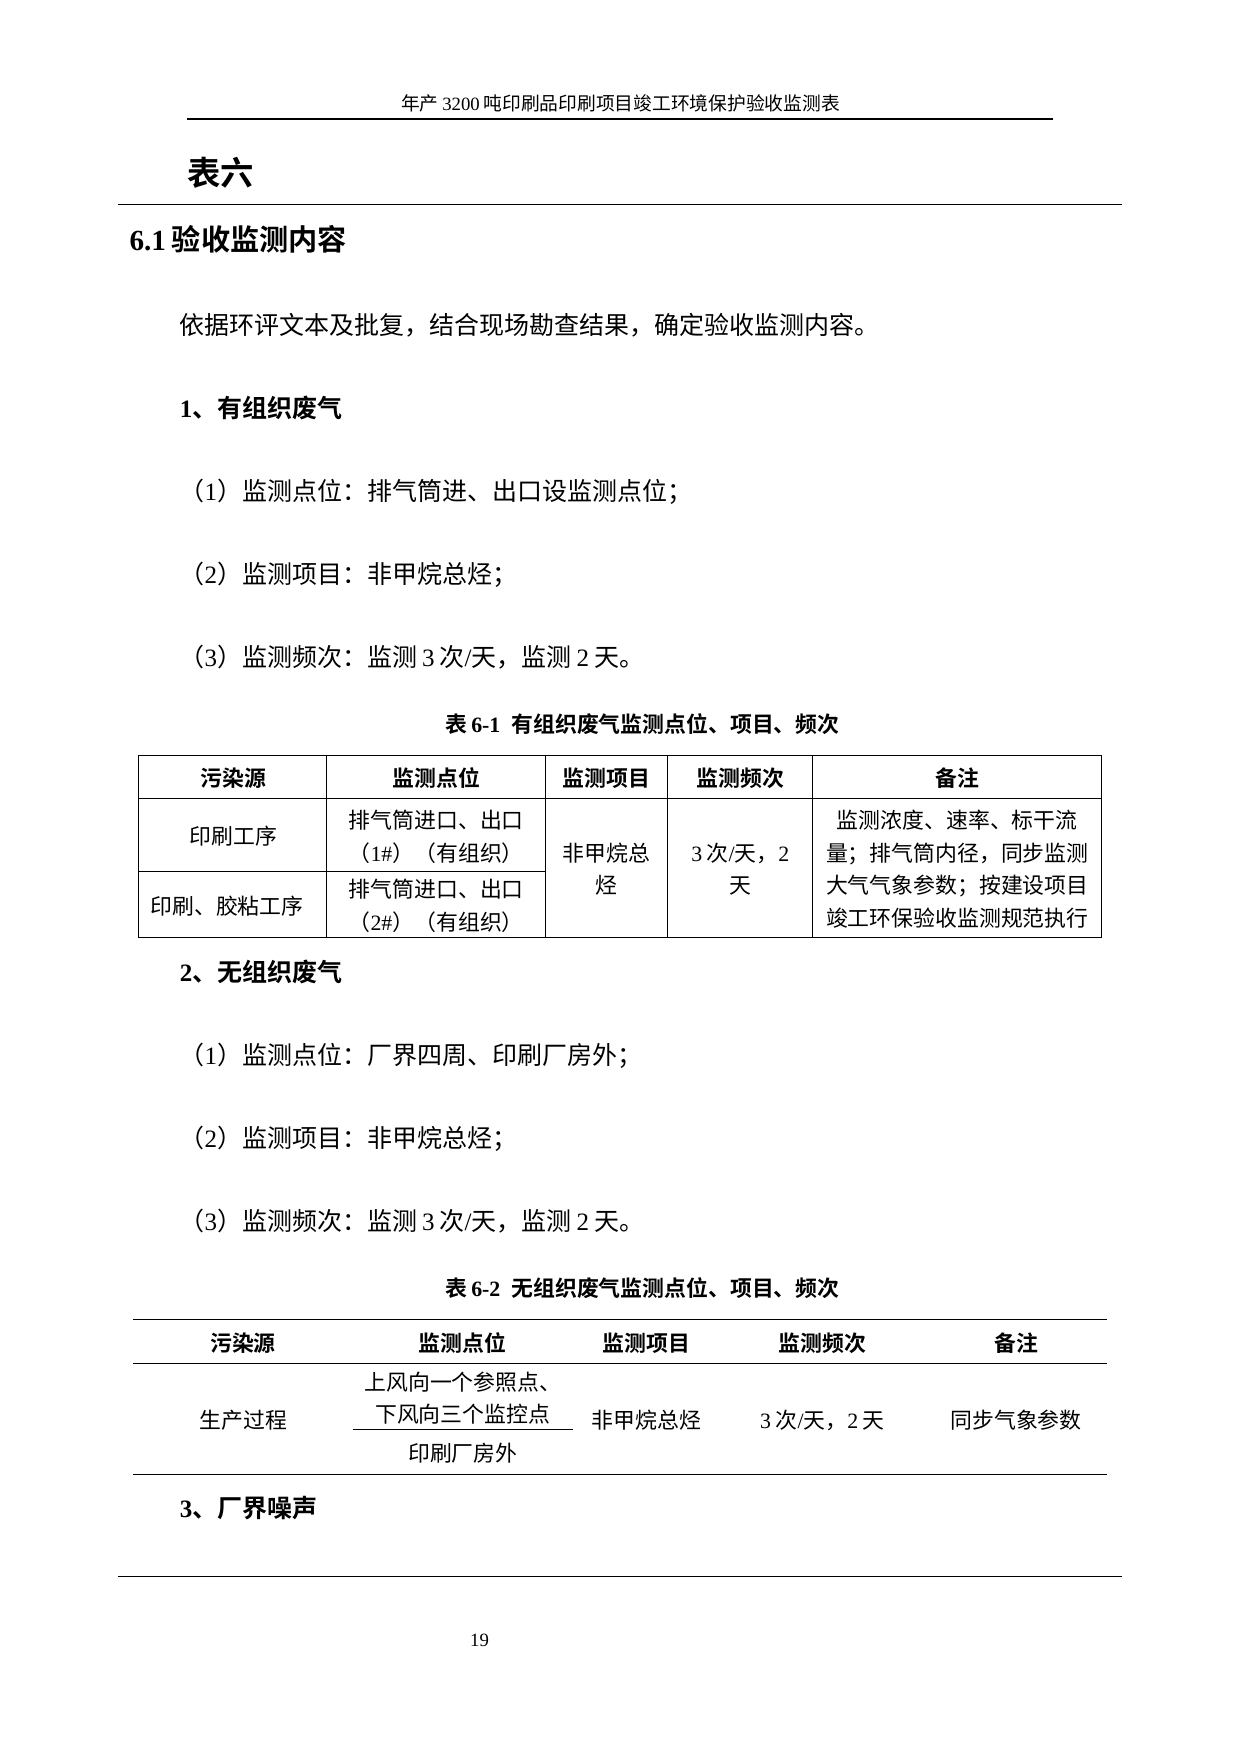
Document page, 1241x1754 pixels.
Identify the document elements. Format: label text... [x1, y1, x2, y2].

text 表六 [187, 139, 1053, 204]
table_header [118, 205, 1122, 1576]
